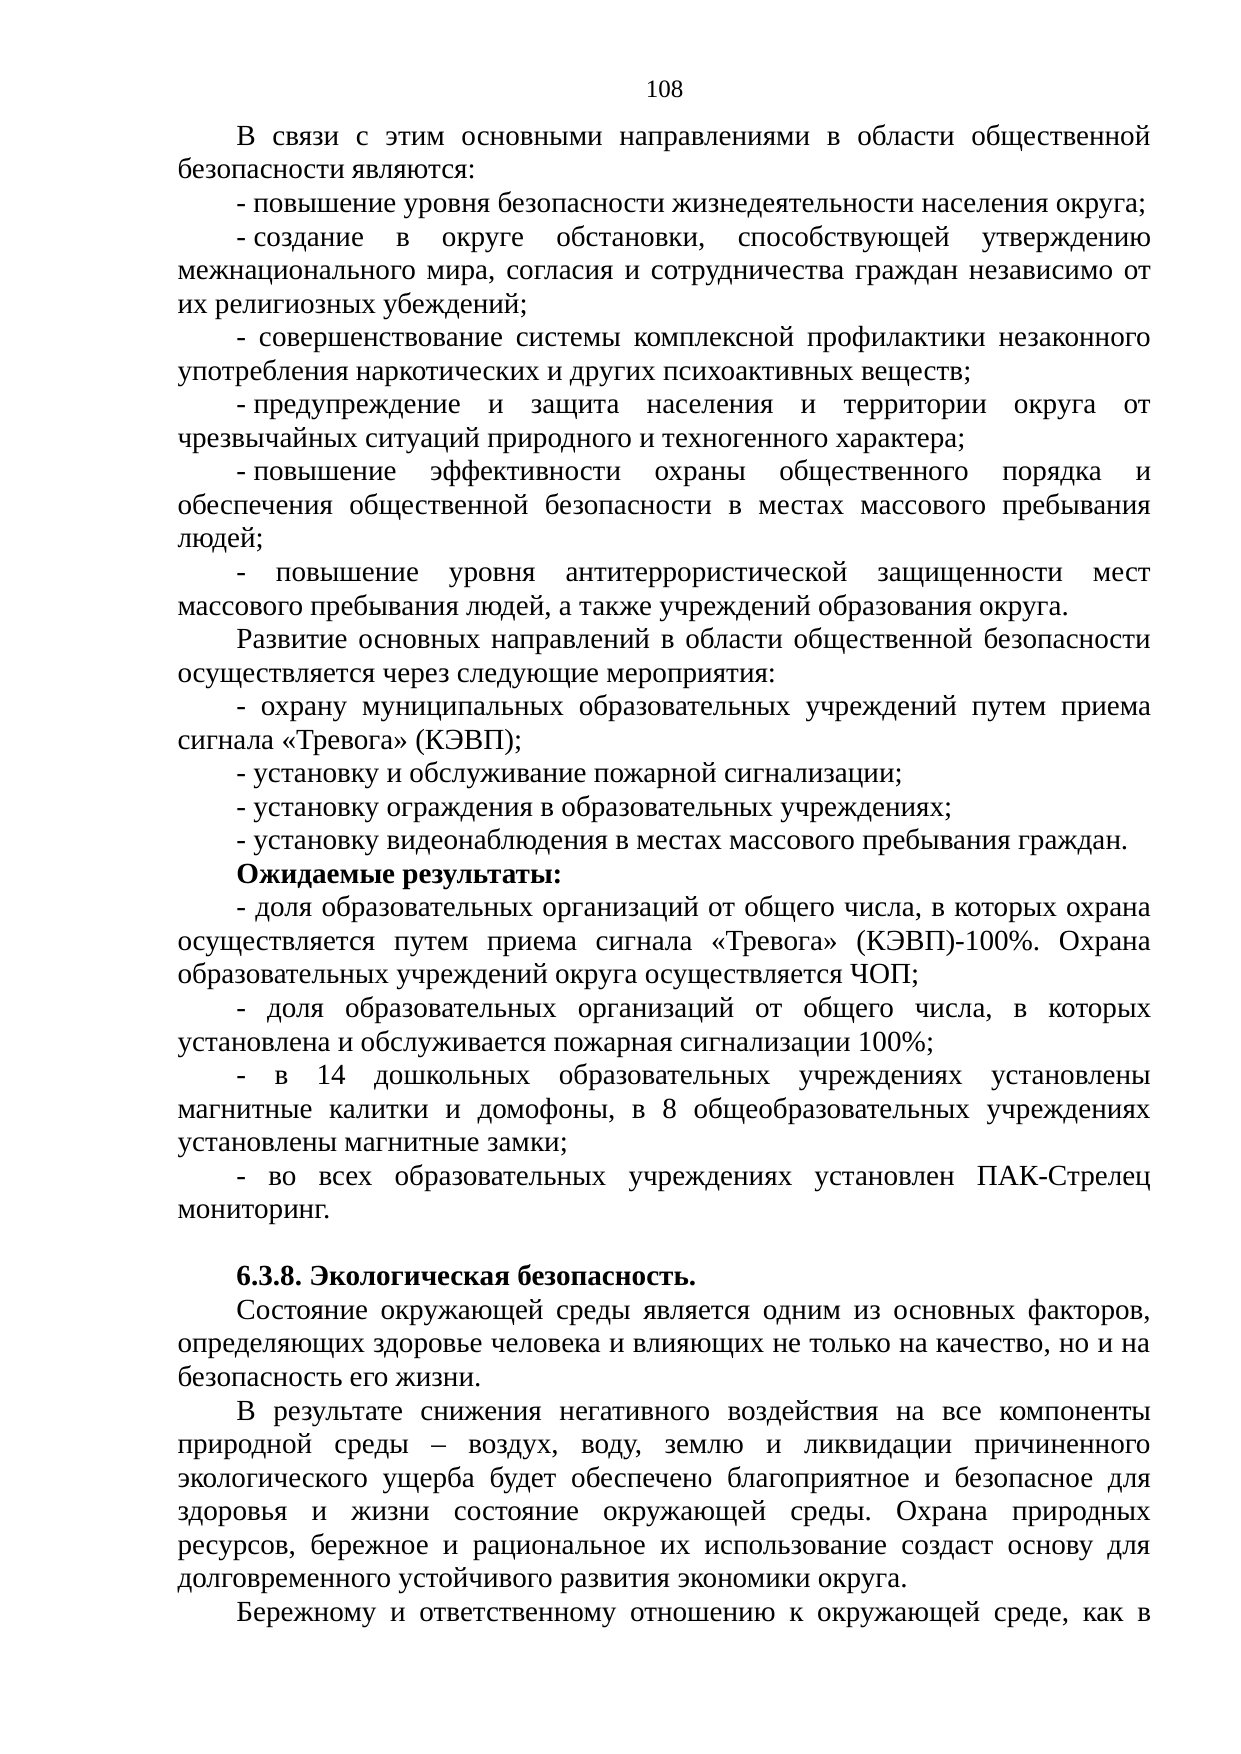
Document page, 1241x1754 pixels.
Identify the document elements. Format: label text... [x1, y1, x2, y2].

text - совершенствование системы комплексной профилактики незаконного употребления наркотических и других психоактивных веществ; [177, 319, 1152, 386]
text - повышение эффективности охраны общественного порядка и обеспечения общественной безопасности в местах массового пребывания людей; [177, 453, 1152, 554]
text 6.3.8. Экологическая безопасность. [177, 1258, 1152, 1292]
text - в 14 дошкольных образовательных учреждениях установлены магнитные калитки и домофоны, в 8 общеобразовательных учреждениях установлены магнитные замки; [177, 1057, 1152, 1158]
text В связи с этим основными направлениями в области общественной безопасности являются: [177, 118, 1152, 185]
text - установку ограждения в образовательных учреждениях; [177, 789, 1152, 822]
text - установку и обслуживание пожарной сигнализации; [177, 755, 1152, 789]
text - установку видеонаблюдения в местах массового пребывания граждан. [177, 822, 1152, 856]
text - доля образовательных организаций от общего числа, в которых установлена и обслуживается пожарная сигнализации 100%; [177, 990, 1152, 1057]
text Ожидаемые результаты: [177, 856, 1152, 889]
text - доля образовательных организаций от общего числа, в которых охрана осуществляется путем приема сигнала «Тревога» (КЭВП)-100%. Охрана образовательных учреждений округа осуществляется ЧОП; [177, 889, 1152, 990]
text - предупреждение и защита населения и территории округа от чрезвычайных ситуаций природного и техногенного характера; [177, 386, 1152, 453]
text - повышение уровня антитеррористической защищенности мест массового пребывания людей, а также учреждений образования округа. [177, 554, 1152, 621]
text Развитие основных направлений в области общественной безопасности осуществляется через следующие мероприятия: [177, 621, 1152, 688]
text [177, 1594, 1152, 1627]
text - создание в округе обстановки, способствующей утверждению межнационального мира, согласия и сотрудничества граждан независимо от их религиозных убеждений; [177, 219, 1152, 319]
text В результате снижения негативного воздействия на все компоненты природной среды – воздух, воду, землю и ликвидации причиненного экологического ущерба будет обеспечено благоприятное и безопасное для здоровья и жизни состояние окружающей среды. Охрана природных ресурсов, бережное и рациональное их использование создаст основу для долговременного устойчивого развития экономики округа. [177, 1393, 1152, 1594]
text - повышение уровня безопасности жизнедеятельности населения округа; [177, 185, 1152, 219]
text - охрану муниципальных образовательных учреждений путем приема сигнала «Тревога» (КЭВП); [177, 688, 1152, 755]
text - во всех образовательных учреждениях установлен ПАК-Стрелец мониторинг. [177, 1158, 1152, 1225]
text Состояние окружающей среды является одним из основных факторов, определяющих здоровье человека и влияющих не только на качество, но и на безопасность его жизни. [177, 1292, 1152, 1393]
